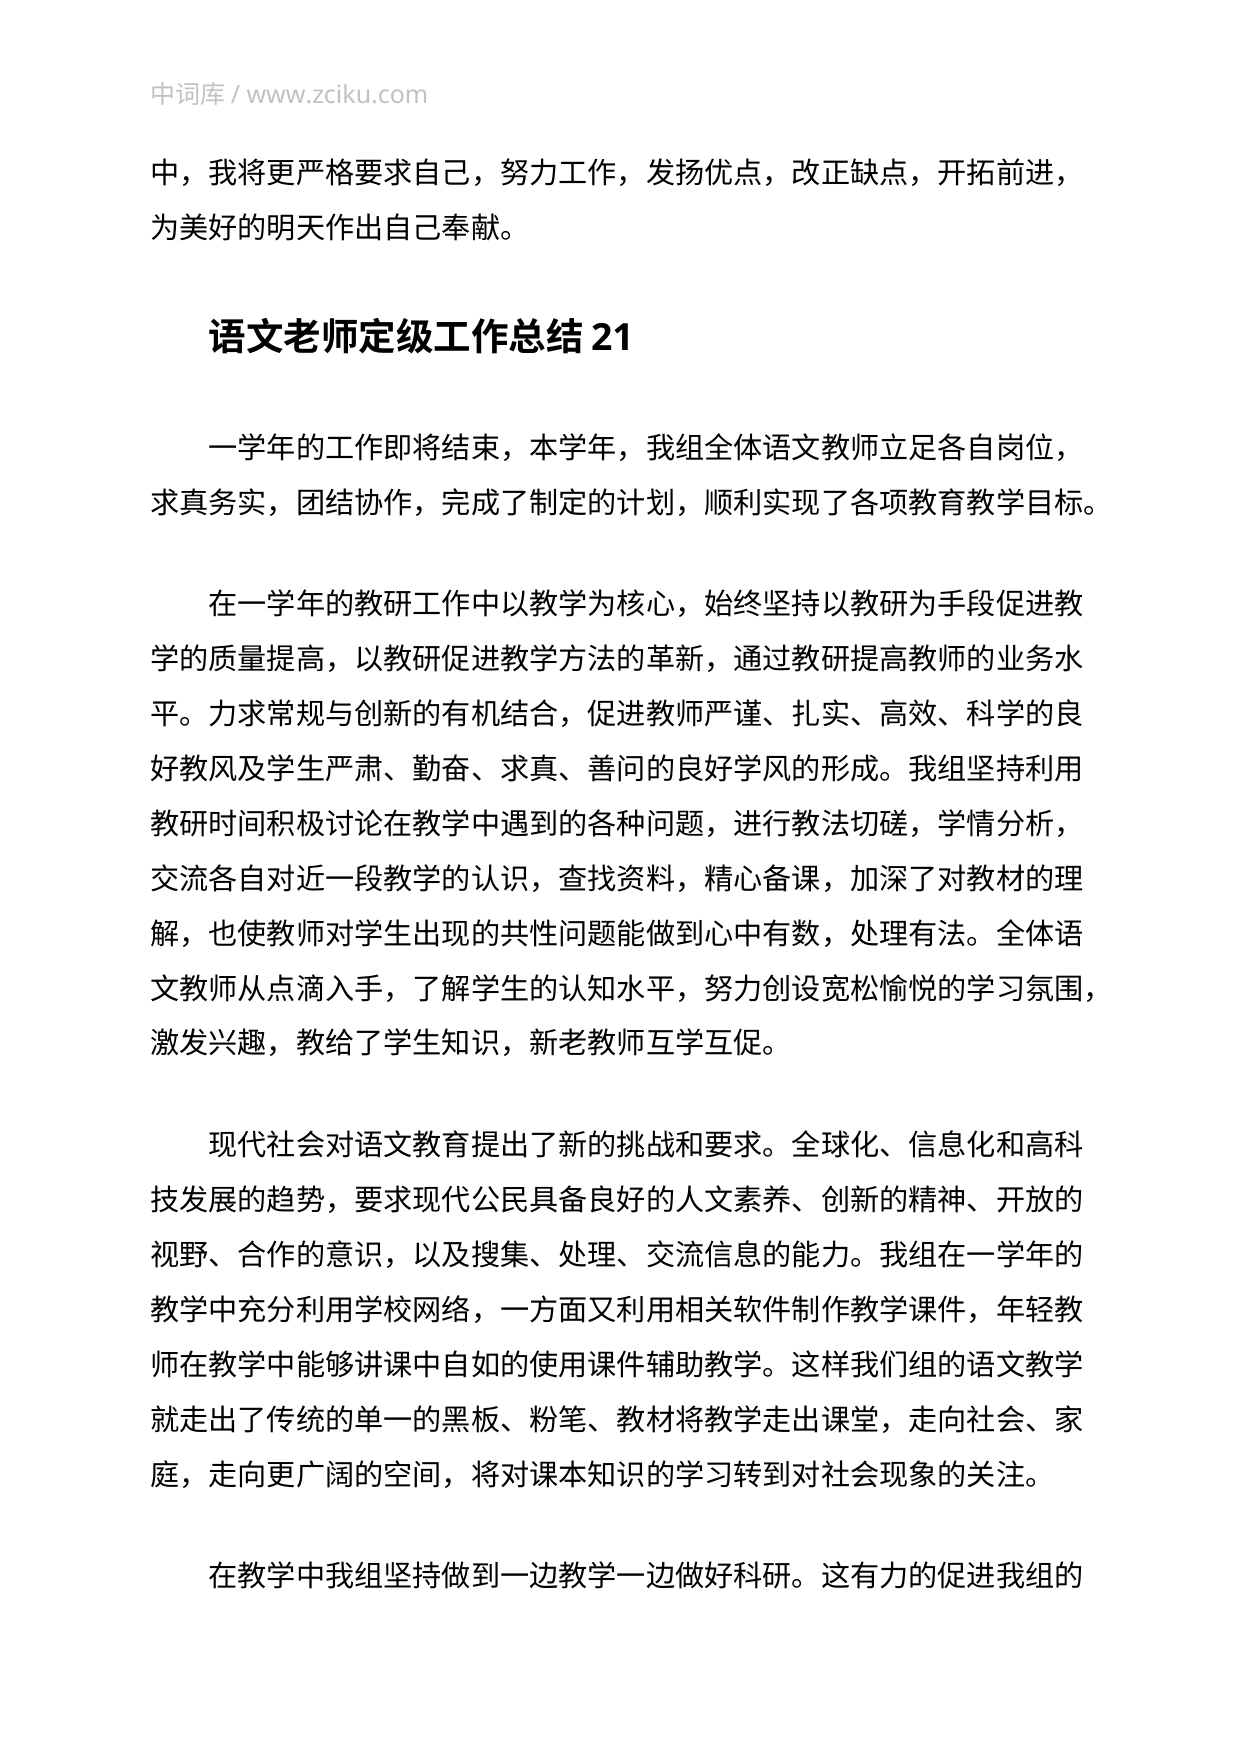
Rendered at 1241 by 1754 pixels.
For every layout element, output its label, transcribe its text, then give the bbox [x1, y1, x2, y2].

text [150, 150, 1090, 247]
text 在一学年的教研工作中以教学为核心，始终坚持以教研为手段促进教学的质量提高，以教研促进教学方法的革新，通过教研提高教师的业务水平。力求常规与创新的有机结合，促进教师严谨、扎实、高效、科学的良好教风及学生严肃、勤奋、求真、善问的良好学风的形成。我组坚持利用教研时间积极讨论在教学中遇到的各种问题，进行教法切磋，学情分析，交流各自对近一段教学的认识，查找资料，精心备课，加深了对教材的理解，也使教师对学生出现的共性问题能做到心中有数，处理有法。全体语文教师从点滴入手，了解学生的认知水平，努力创设宽松愉悦的学习氛围，激发兴趣，教给了学生知识，新老教师互学互促。 [150, 581, 1090, 1062]
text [150, 1553, 1090, 1595]
text 语文老师定级工作总结21 [150, 307, 1090, 361]
text 现代社会对语文教育提出了新的挑战和要求。全球化、信息化和高科技发展的趋势，要求现代公民具备良好的人文素养、创新的精神、开放的视野、合作的意识，以及搜集、处理、交流信息的能力。我组在一学年的教学中充分利用学校网络，一方面又利用相关软件制作教学课件，年轻教师在教学中能够讲课中自如的使用课件辅助教学。这样我们组的语文教学就走出了传统的单一的黑板、粉笔、教材将教学走出课堂，走向社会、家庭，走向更广阔的空间，将对课本知识的学习转到对社会现象的关注。 [150, 1122, 1090, 1493]
text 一学年的工作即将结束，本学年，我组全体语文教师立足各自岗位，求真务实，团结协作，完成了制定的计划，顺利实现了各项教育教学目标。 [150, 424, 1090, 521]
